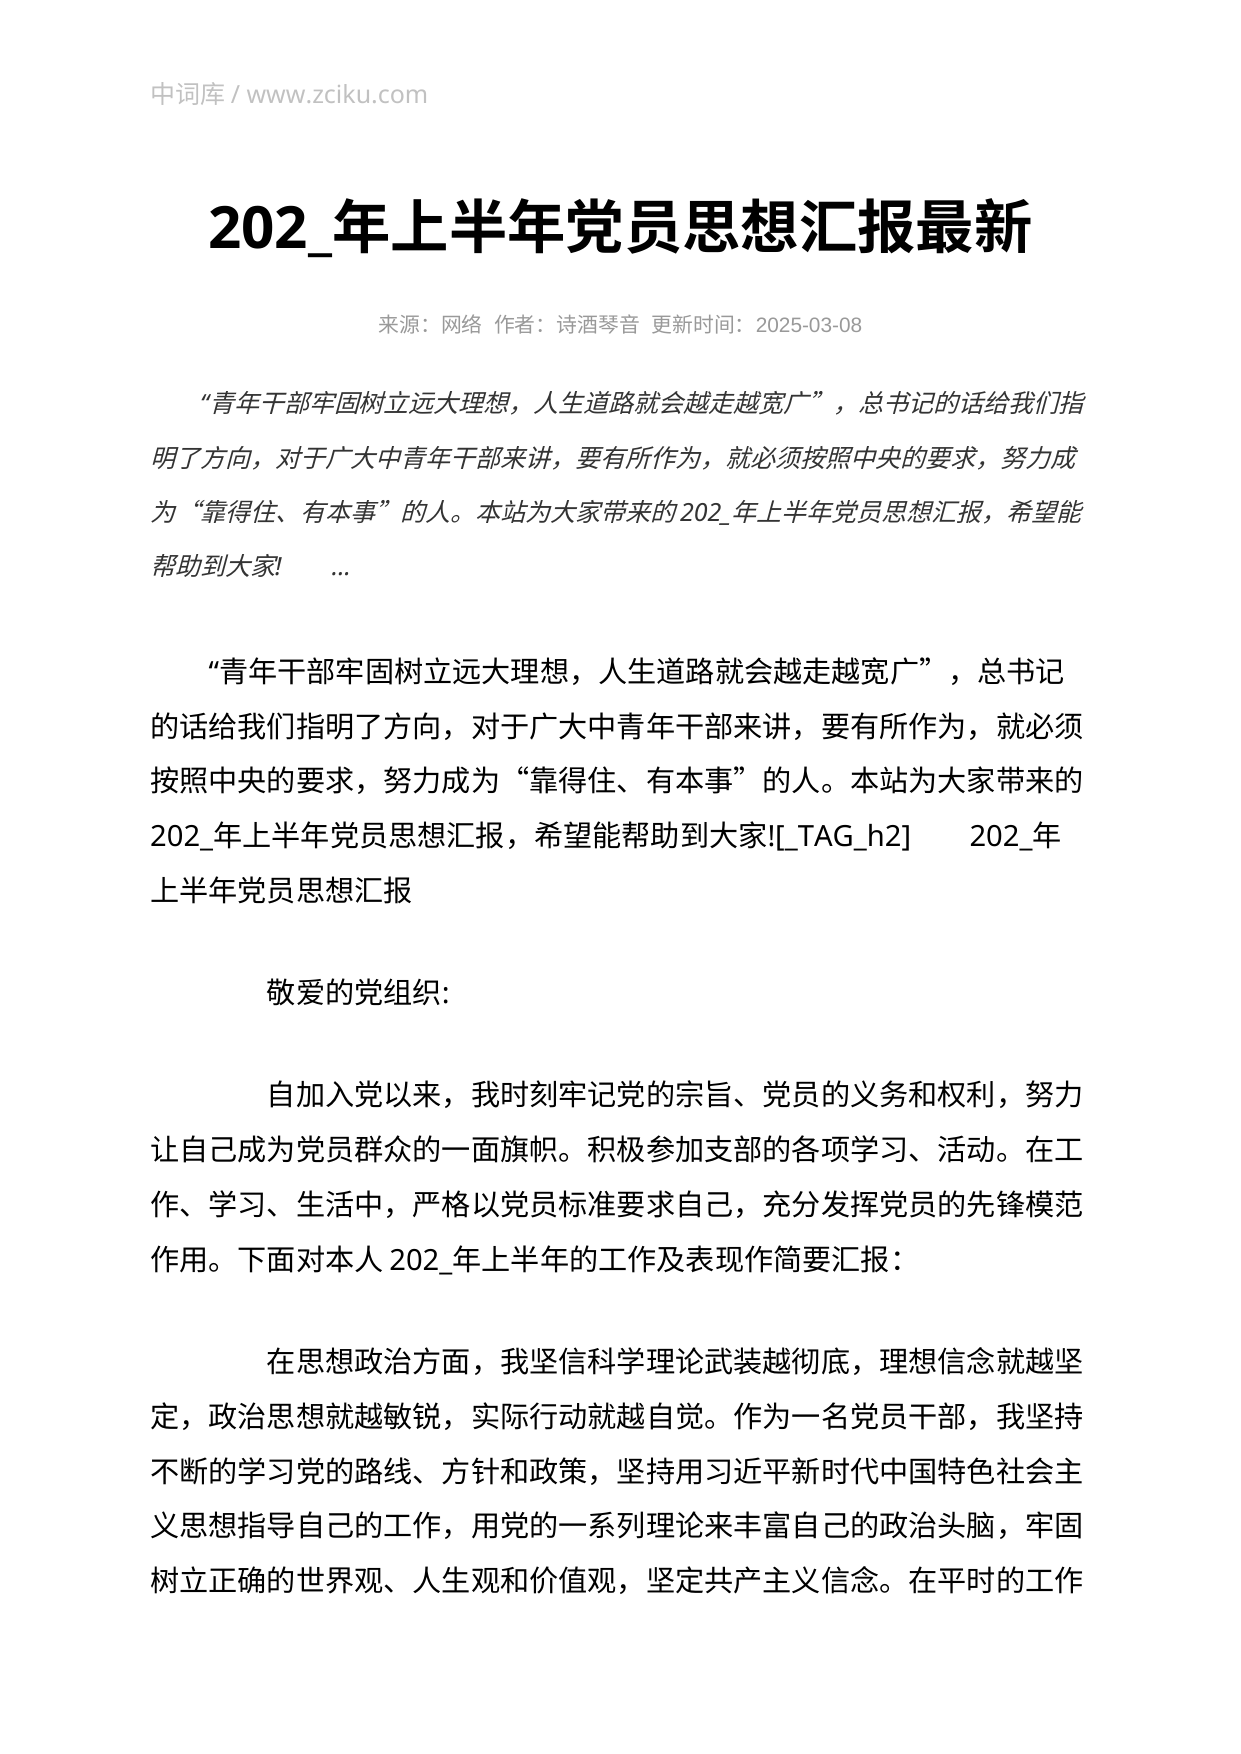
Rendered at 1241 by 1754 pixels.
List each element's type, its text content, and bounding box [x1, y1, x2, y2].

text “青年干部牢固树立远大理想，人生道路就会越走越宽广”，总书记的话给我们指明了方向，对于广大中青年干部来讲，要有所作为，就必须按照中央的要求，努力成为“靠得住、有本事”的人。本站为大家带来的202_年上半年党员思想汇报，希望能帮助到大家![_TAG_h2] 202_年上半年党员思想汇报 [150, 648, 1090, 910]
text 来源：网络 作者：诗酒琴音 更新时间：2025-03-08 [150, 313, 1090, 337]
text 敬爱的党组织: [150, 970, 1090, 1012]
subtitle 202_年上半年党员思想汇报最新 [150, 181, 1090, 266]
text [150, 1338, 1090, 1600]
text “青年干部牢固树立远大理想，人生道路就会越走越宽广”，总书记的话给我们指明了方向，对于广大中青年干部来讲，要有所作为，就必须按照中央的要求，努力成为“靠得住、有本事”的人。本站为大家带来的202_年上半年党员思想汇报，希望能帮助到大家! ... [150, 384, 1090, 583]
text 自加入党以来，我时刻牢记党的宗旨、党员的义务和权利，努力让自己成为党员群众的一面旗帜。积极参加支部的各项学习、活动。在工作、学习、生活中，严格以党员标准要求自己，充分发挥党员的先锋模范作用。下面对本人202_年上半年的工作及表现作简要汇报： [150, 1072, 1090, 1279]
